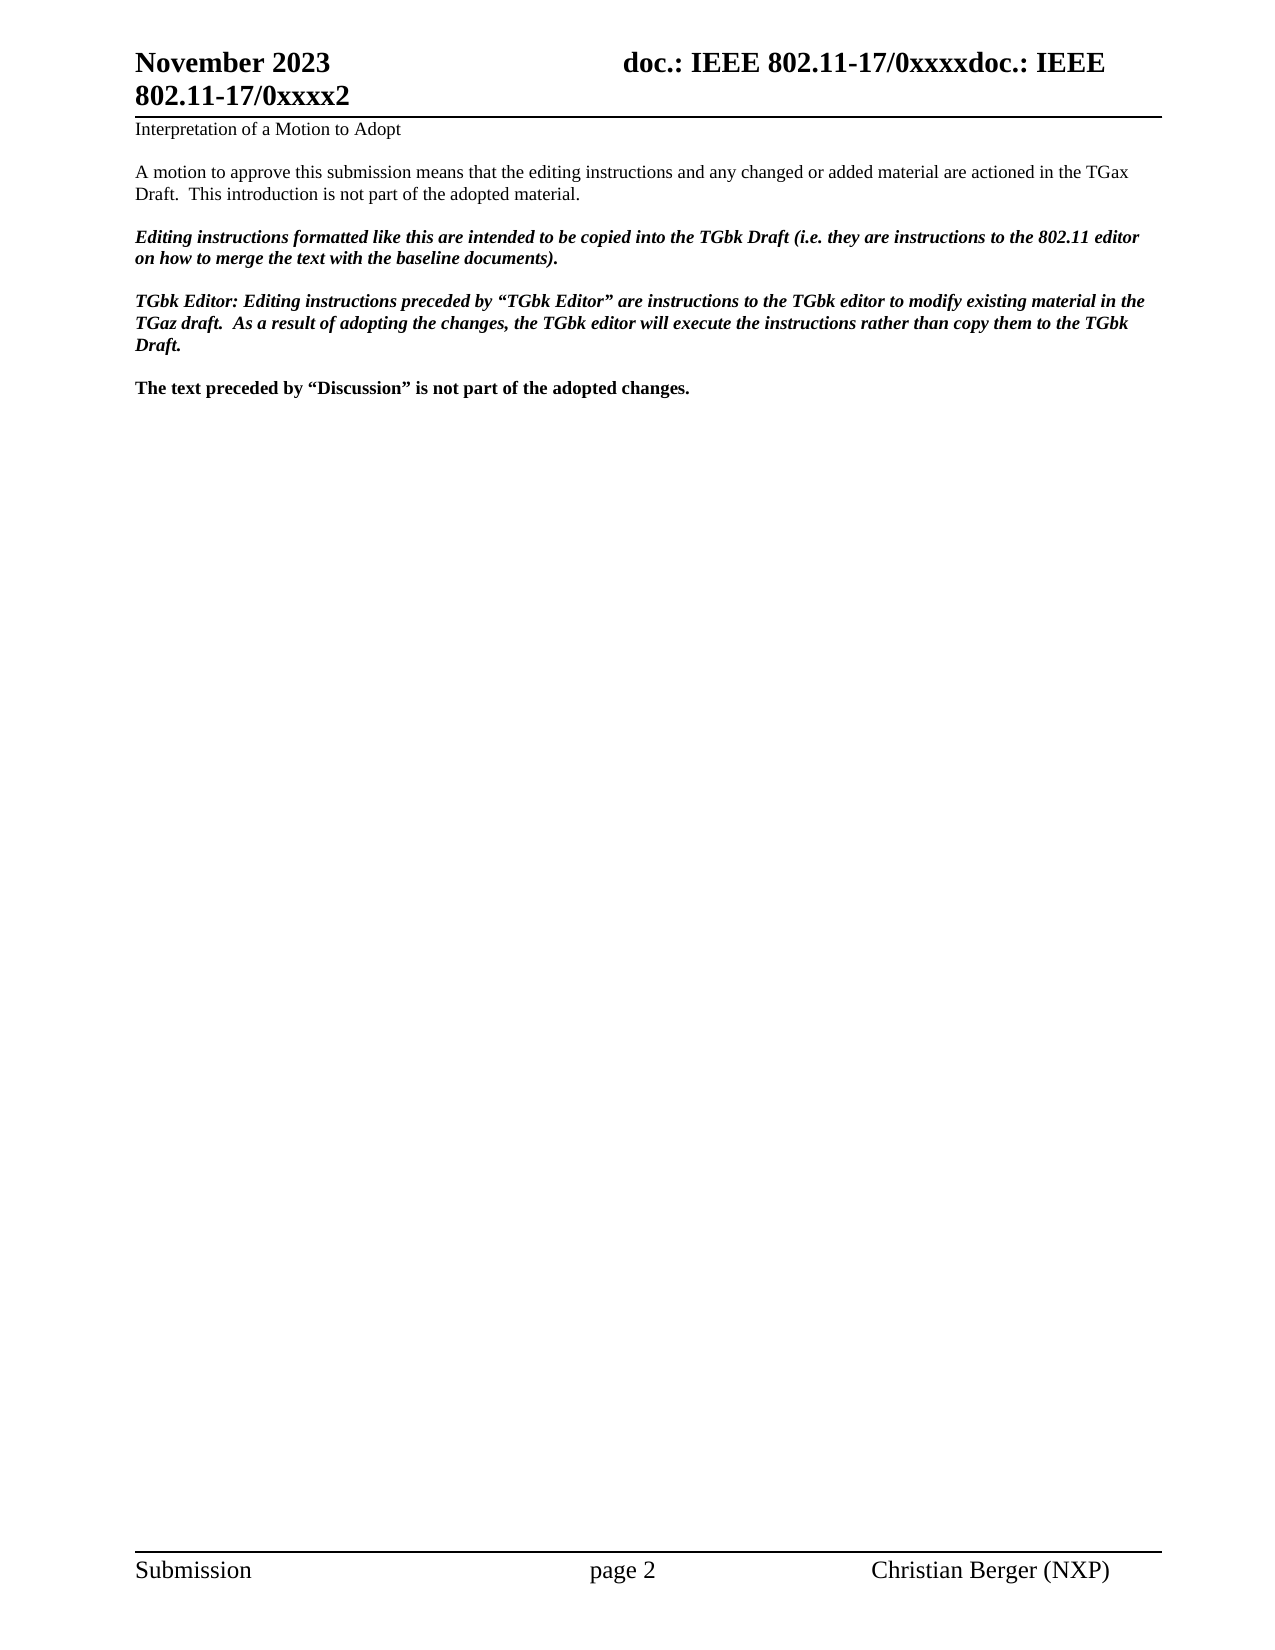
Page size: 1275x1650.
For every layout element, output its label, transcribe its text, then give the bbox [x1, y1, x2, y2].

text A motion to approve this submission means that the editing instructions and any changed or added material are actioned in the TGax Draft. This introduction is not part of the adopted material. [135, 161, 1162, 204]
text TGbk Editor: Editing instructions preceded by “TGbk Editor” are instructions to the TGbk editor to modify existing material in the TGaz draft. As a result of adopting the changes, the TGbk editor will execute the instructions rather than copy them to the TGbk Draft. [135, 290, 1162, 355]
text Editing instructions formatted like this are intended to be copied into the TGbk Draft (i.e. they are instructions to the 802.11 editor on how to merge the text with the baseline documents). [135, 226, 1162, 269]
text The text preceded by “Discussion” is not part of the adopted changes. [135, 377, 1162, 398]
text Interpretation of a Motion to Adopt [135, 118, 1162, 139]
